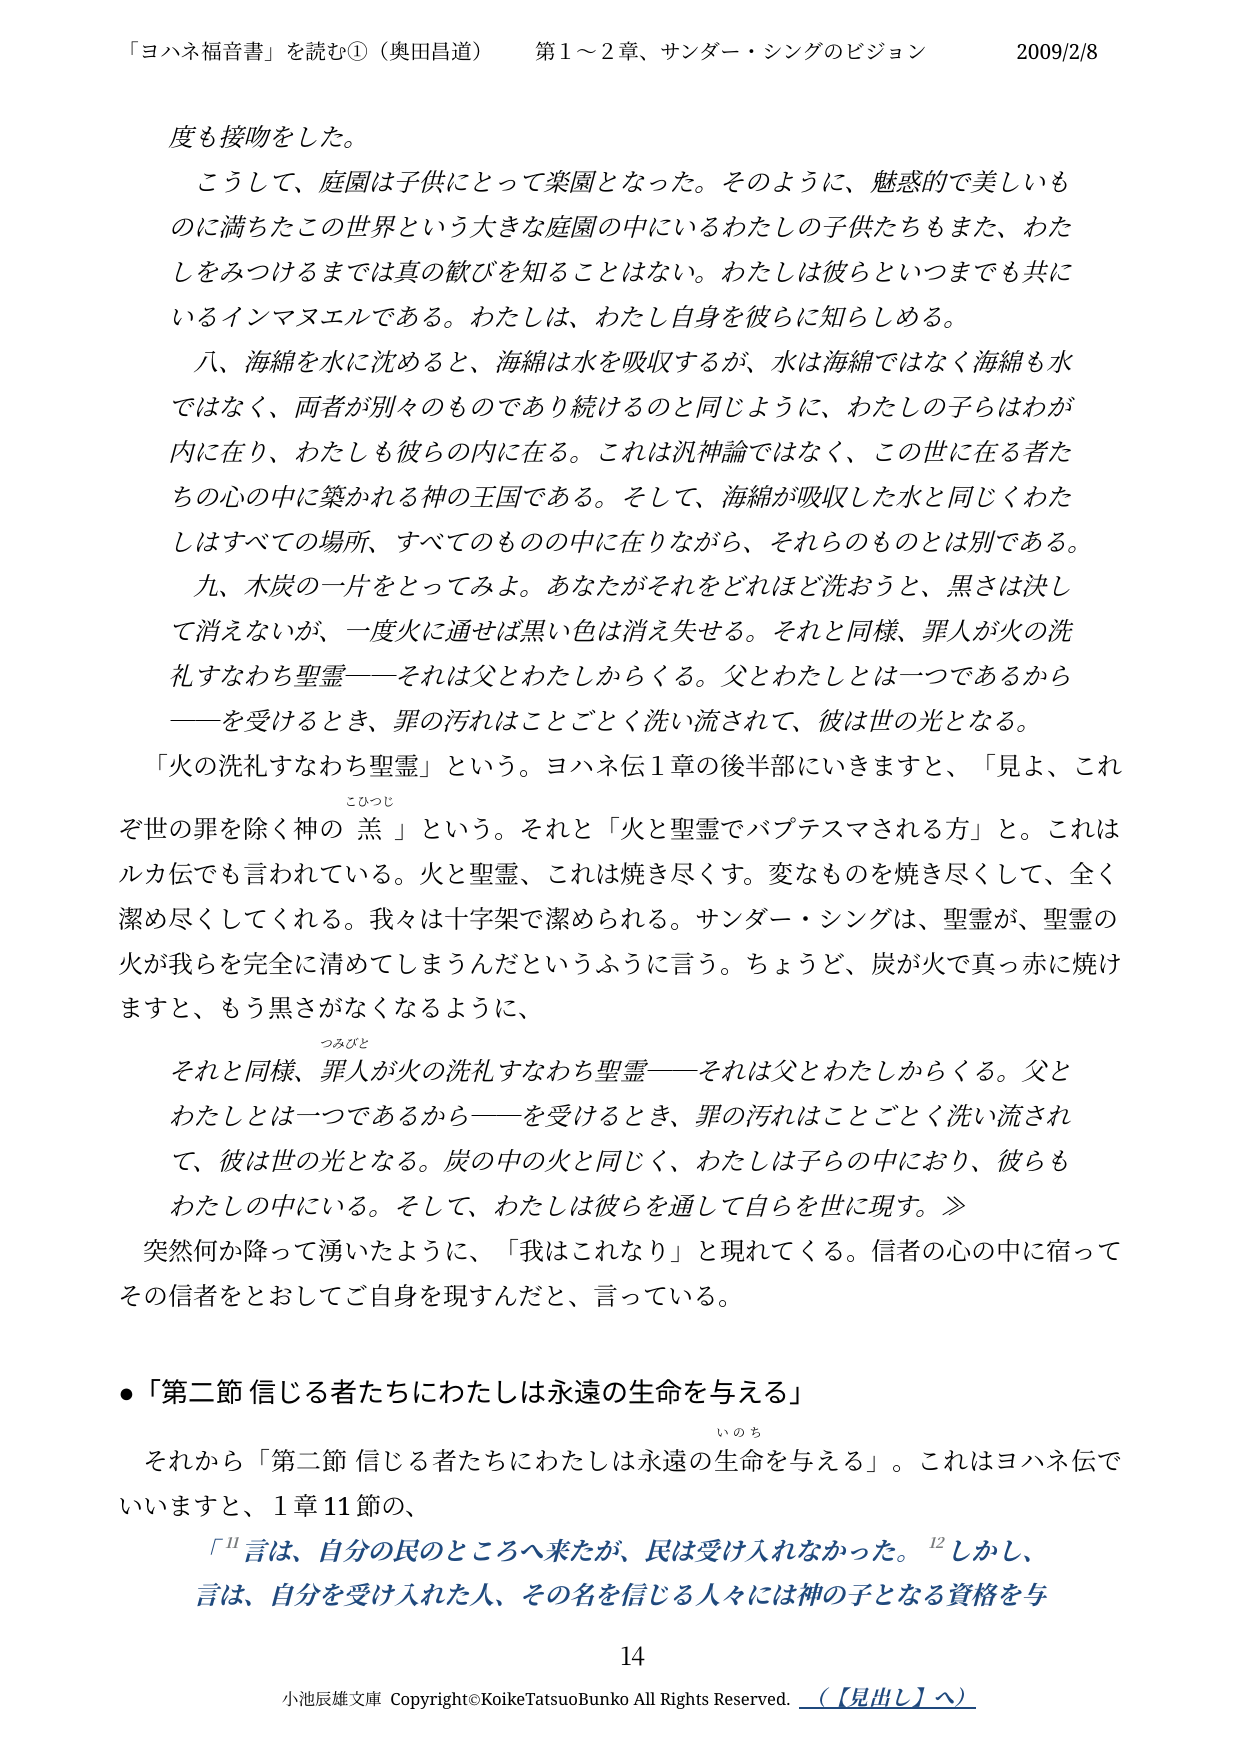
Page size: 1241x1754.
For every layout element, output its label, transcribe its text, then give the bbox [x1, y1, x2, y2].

text 九、木炭の一片をとってみよ。あなたがそれをどれほど洗おうと、黒さは決して消えないが、一度火に通せば黒い色は消え失せる。それと同様、罪人が火の洗礼すなわち聖霊──それは父とわたしからくる。父とわたしとは一つであるから──を受けるとき、罪の汚れはことごとく洗い流されて、彼は世の光となる。 [168, 567, 1072, 738]
text それと同様、が火の洗礼すなわち聖霊──それは父とわたしからくる。父とわたしとは一つであるから──を受けるとき、罪の汚れはことごとく洗い流されて、彼は世の光となる。炭の中の火と同じく、わたしは子らの中におり、彼らもわたしの中にいる。そして、わたしは彼らを通して自らを世に現す。≫ [168, 1034, 1072, 1223]
text 「火の洗礼すなわち聖霊」という。ヨハネ伝１章の後半部にいきますと、「見よ、これぞ世の罪を除く神の」という。それと「火と聖霊でバプテスマされる方」と。これはルカ伝でも言われている。火と聖霊、これは焼き尽くす。変なものを焼き尽くして、全く潔め尽くしてくれる。我々は十字架で潔められる。サンダー・シングは、聖霊が、聖霊の火が我らを完全に清めてしまうんだというふうに言う。ちょうど、炭が火で真っ赤に焼けますと、もう黒さがなくなるように、 [118, 747, 1122, 1025]
text それから「第二節 信じる者たちにわたしは永遠のを与える」。これはヨハネ伝でいいますと、１章11節の、 [118, 1423, 1122, 1522]
text 八、海綿を水に沈めると、海綿は水を吸収するが、水は海綿ではなく海綿も水ではなく、両者が別々のものであり続けるのと同じように、わたしの子らはわが内に在り、わたしも彼らの内に在る。これは汎神論ではなく、この世に在る者たちの心の中に築かれる神の王国である。そして、海綿が吸収した水と同じくわたしはすべての場所、すべてのものの中に在りながら、それらのものとは別である。 [168, 343, 1072, 558]
text 突然何か降って湧いたように、「我はこれなり」と現れてくる。信者の心の中に宿って、その信者をとおしてご自身を現すんだと、言っている。 [118, 1232, 1122, 1312]
subtitle ●「第二節 信じる者たちにわたしは永遠の生命を与える」 [118, 1371, 1122, 1411]
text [193, 1531, 1047, 1612]
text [168, 118, 1072, 154]
text こうして、庭園は子供にとって楽園となった。そのように、魅惑的で美しいものに満ちたこの世界という大きな庭園の中にいるわたしの子供たちもまた、わたしをみつけるまでは真の歓びを知ることはない。わたしは彼らといつまでも共にいるインマヌエルである。わたしは、わたし自身を彼らに知らしめる。 [168, 163, 1072, 334]
